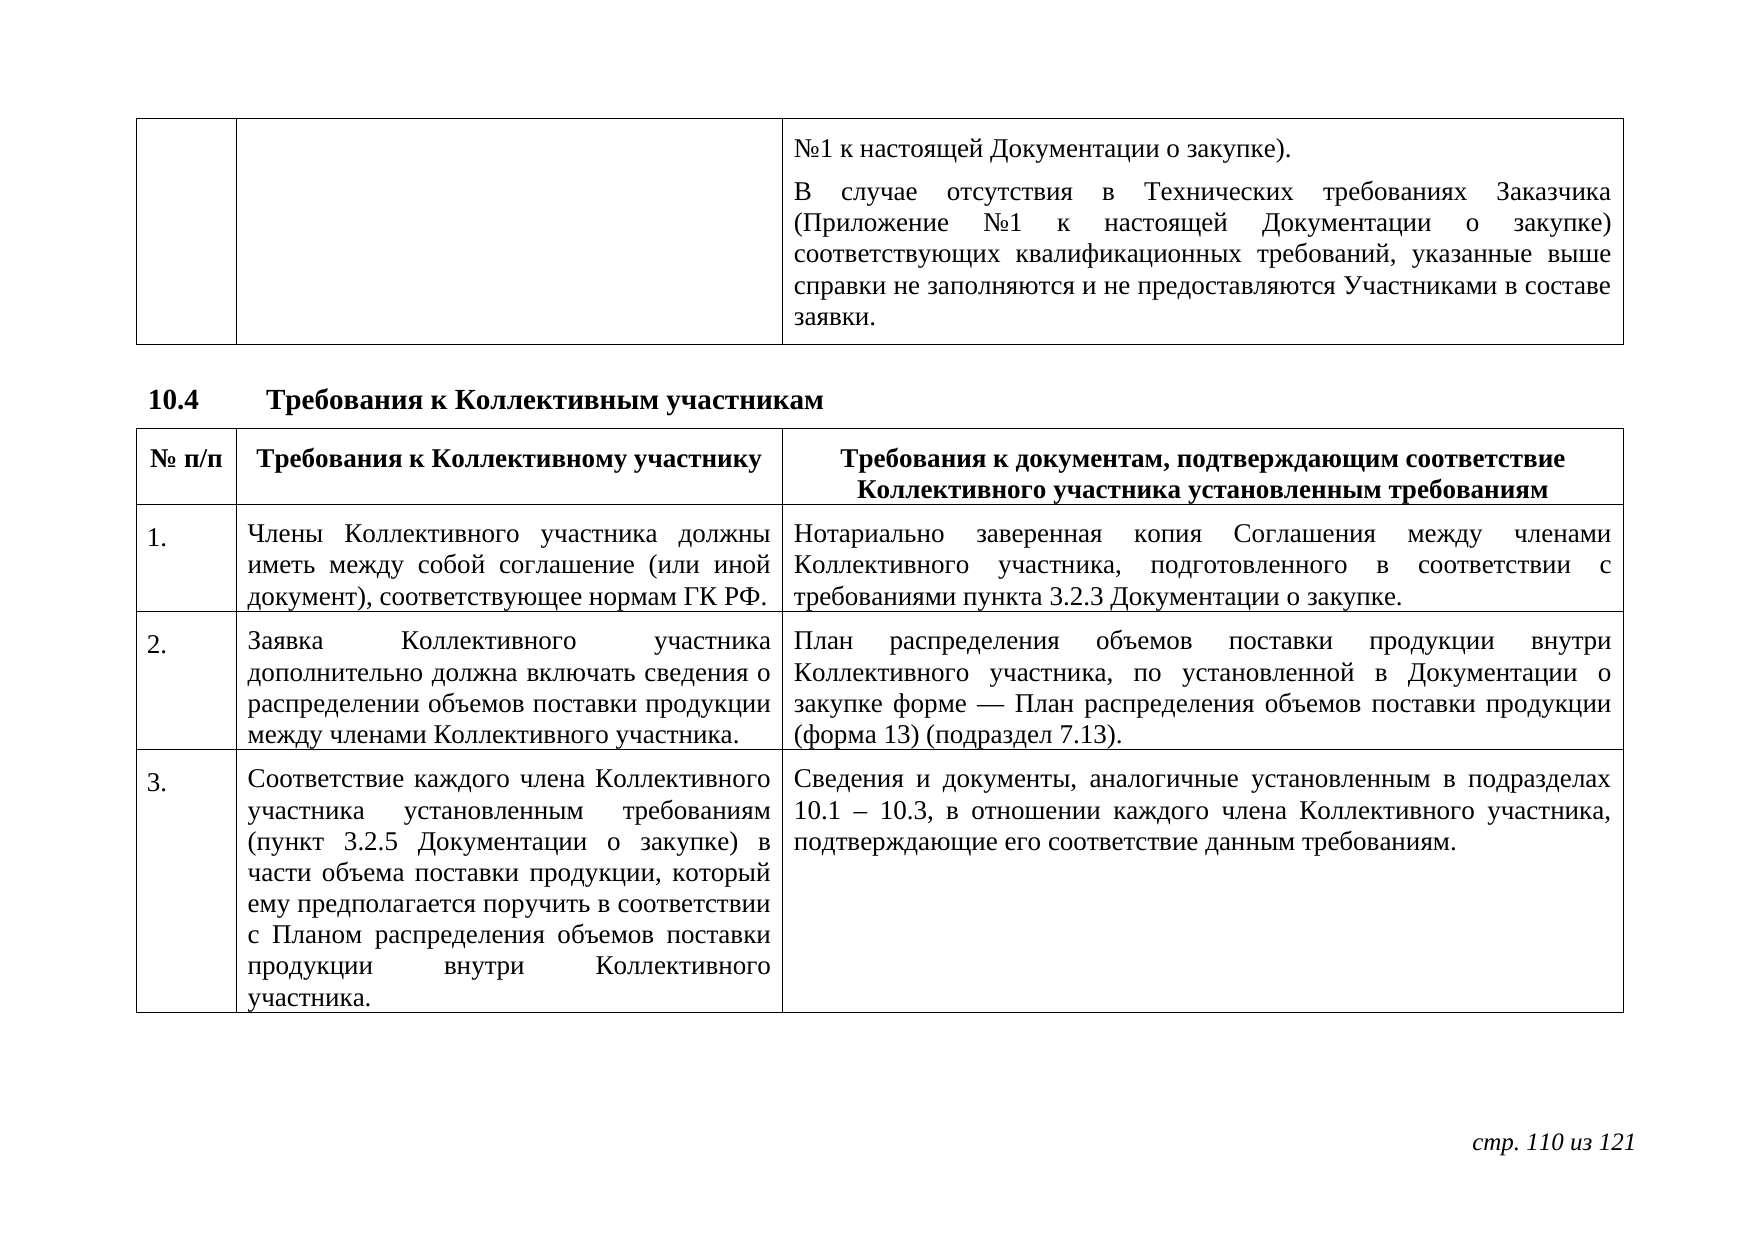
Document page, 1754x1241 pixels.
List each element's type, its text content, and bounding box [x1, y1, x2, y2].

table_cell Заявка Коллективного участника дополнительно должна включать сведения о распределении объемов поставки продукции между членами Коллективного участника. [237, 612, 782, 749]
table_cell [137, 750, 236, 1012]
table_header Требования к документам, подтверждающим соответствие Коллективного участника установленным требованиям [783, 429, 1623, 504]
table_header Требования к Коллективному участнику [237, 429, 782, 504]
table_cell Сведения и документы, аналогичные установленным в подразделах 10.1 – 10.3, в отношении каждого члена Коллективного участника, подтверждающие его соответствие данным требованиям. [783, 750, 1623, 1012]
subtitle Требования к Коллективным участникам [148, 382, 1636, 416]
table_header № п/п [137, 429, 236, 504]
table_cell [137, 119, 236, 343]
table_cell Нотариально заверенная копия Соглашения между членами Коллективного участника, подготовленного в соответствии с требованиями пункта 3.2.3 Документации о закупке. [783, 505, 1623, 611]
table_cell Члены Коллективного участника должны иметь между собой соглашение (или иной документ), соответствующее нормам ГК РФ. [237, 505, 782, 611]
table_cell План распределения объемов поставки продукции внутри Коллективного участника, по установленной в Документации о закупке форме — План распределения объемов поставки продукции (форма 13) (подраздел 7.13). [783, 612, 1623, 749]
table_cell [137, 505, 236, 611]
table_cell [237, 119, 782, 343]
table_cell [783, 119, 1623, 343]
table_cell [137, 612, 236, 749]
table_cell Соответствие каждого члена Коллективного участника установленным требованиям (пункт 3.2.5 Документации о закупке) в части объема поставки продукции, который ему предполагается поручить в соответствии с Планом распределения объемов поставки продукции внутри Коллективного участника. [237, 750, 782, 1012]
